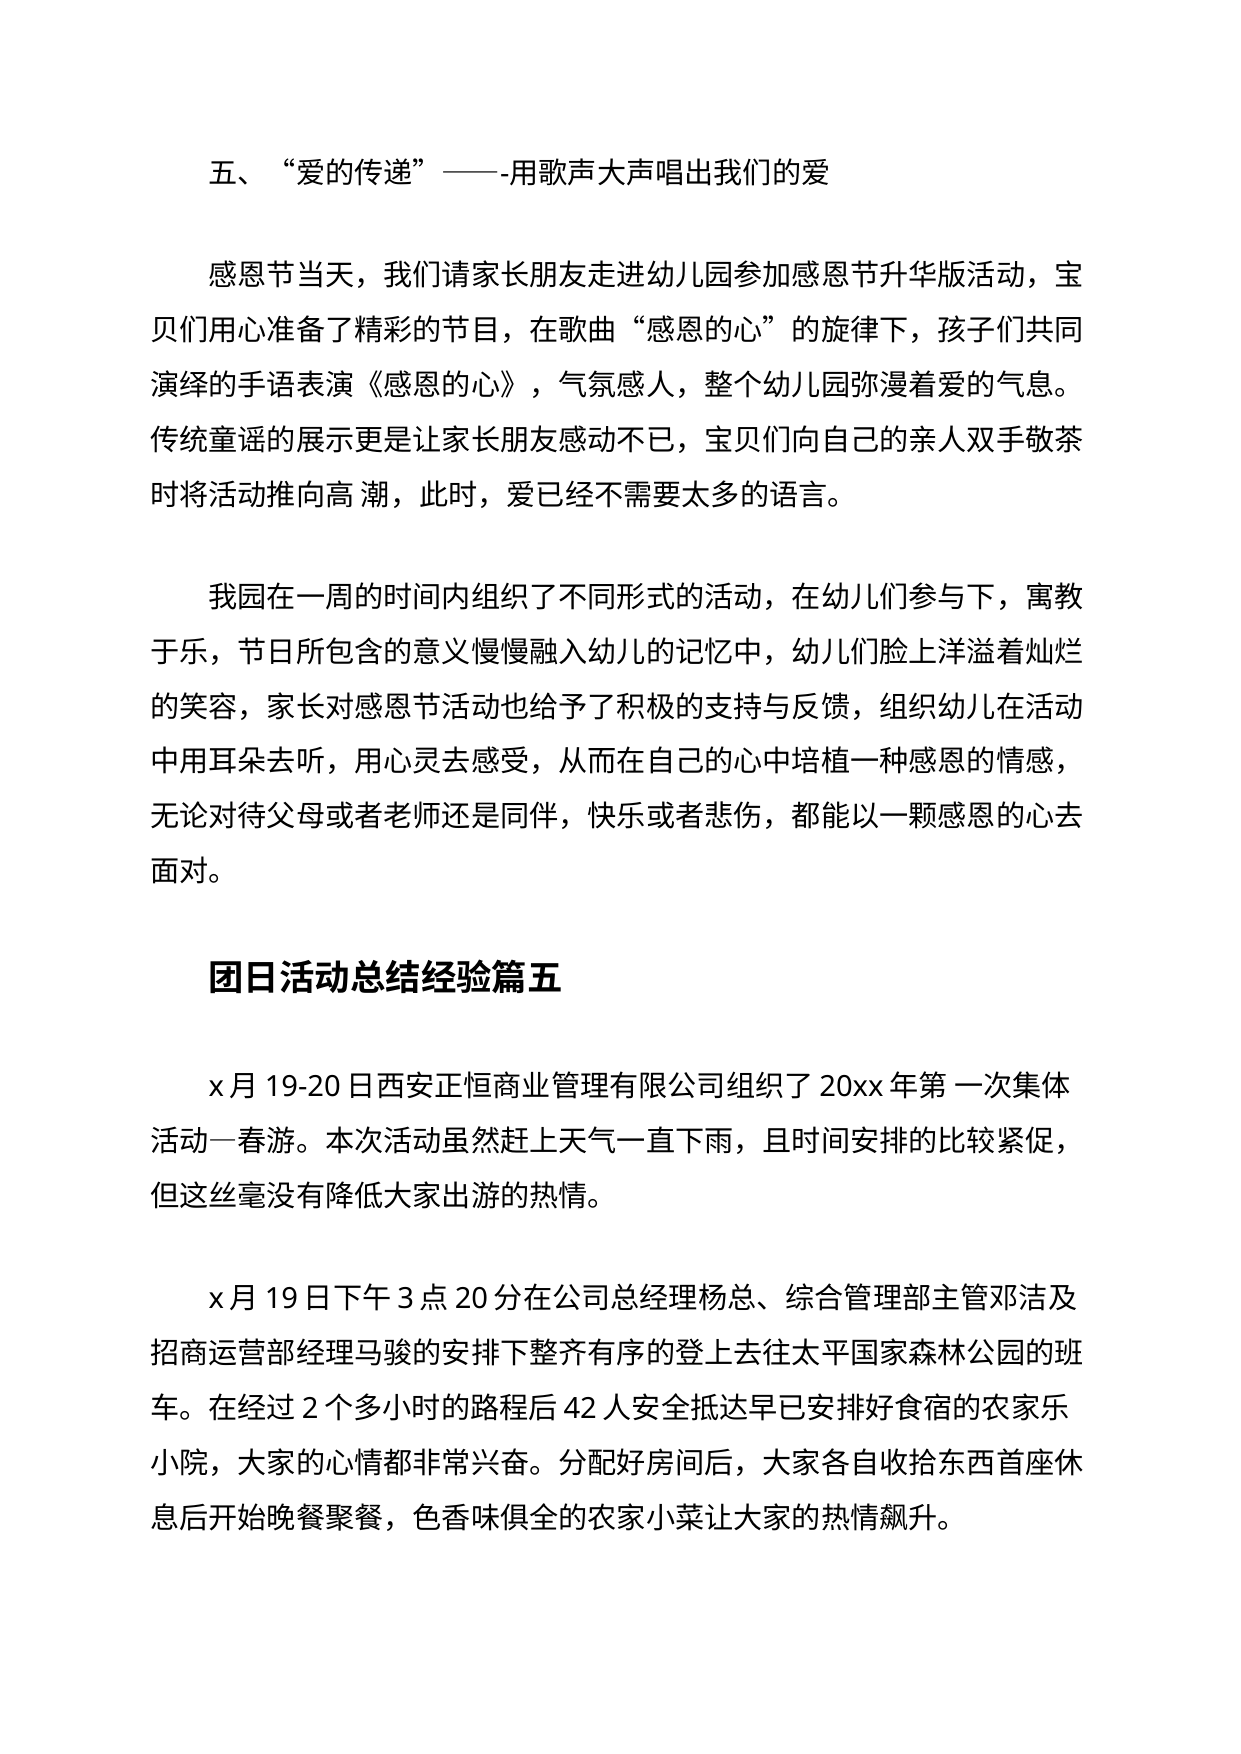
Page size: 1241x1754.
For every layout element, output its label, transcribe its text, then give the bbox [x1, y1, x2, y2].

text 五、“爱的传递”——-用歌声大声唱出我们的爱 [150, 150, 1090, 192]
text 我园在一周的时间内组织了不同形式的活动，在幼儿们参与下，寓教于乐，节日所包含的意义慢慢融入幼儿的记忆中，幼儿们脸上洋溢着灿烂的笑容，家长对感恩节活动也给予了积极的支持与反馈，组织幼儿在活动中用耳朵去听，用心灵去感受，从而在自己的心中培植一种感恩的情感，无论对待父母或者老师还是同伴，快乐或者悲伤，都能以一颗感恩的心去面对。 [150, 573, 1090, 890]
text 团日活动总结经验篇五 [150, 949, 1090, 1001]
text 感恩节当天，我们请家长朋友走进幼儿园参加感恩节升华版活动，宝贝们用心准备了精彩的节目，在歌曲“感恩的心”的旋律下，孩子们共同演绎的手语表演《感恩的心》，气氛感人，整个幼儿园弥漫着爱的气息。传统童谣的展示更是让家长朋友感动不已，宝贝们向自己的亲人双手敬茶时将活动推向高 潮，此时，爱已经不需要太多的语言。 [150, 252, 1090, 514]
text x月19-20日西安正恒商业管理有限公司组织了20xx年第 一次集体活动—春游。本次活动虽然赶上天气一直下雨，且时间安排的比较紧促，但这丝毫没有降低大家出游的热情。 [150, 1063, 1090, 1215]
text x月19日下午3点20分在公司总经理杨总、综合管理部主管邓洁及招商运营部经理马骏的安排下整齐有序的登上去往太平国家森林公园的班车。在经过2个多小时的路程后42人安全抵达早已安排好食宿的农家乐小院，大家的心情都非常兴奋。分配好房间后，大家各自收拾东西首座休息后开始晚餐聚餐，色香味俱全的农家小菜让大家的热情飙升。 [150, 1275, 1090, 1537]
